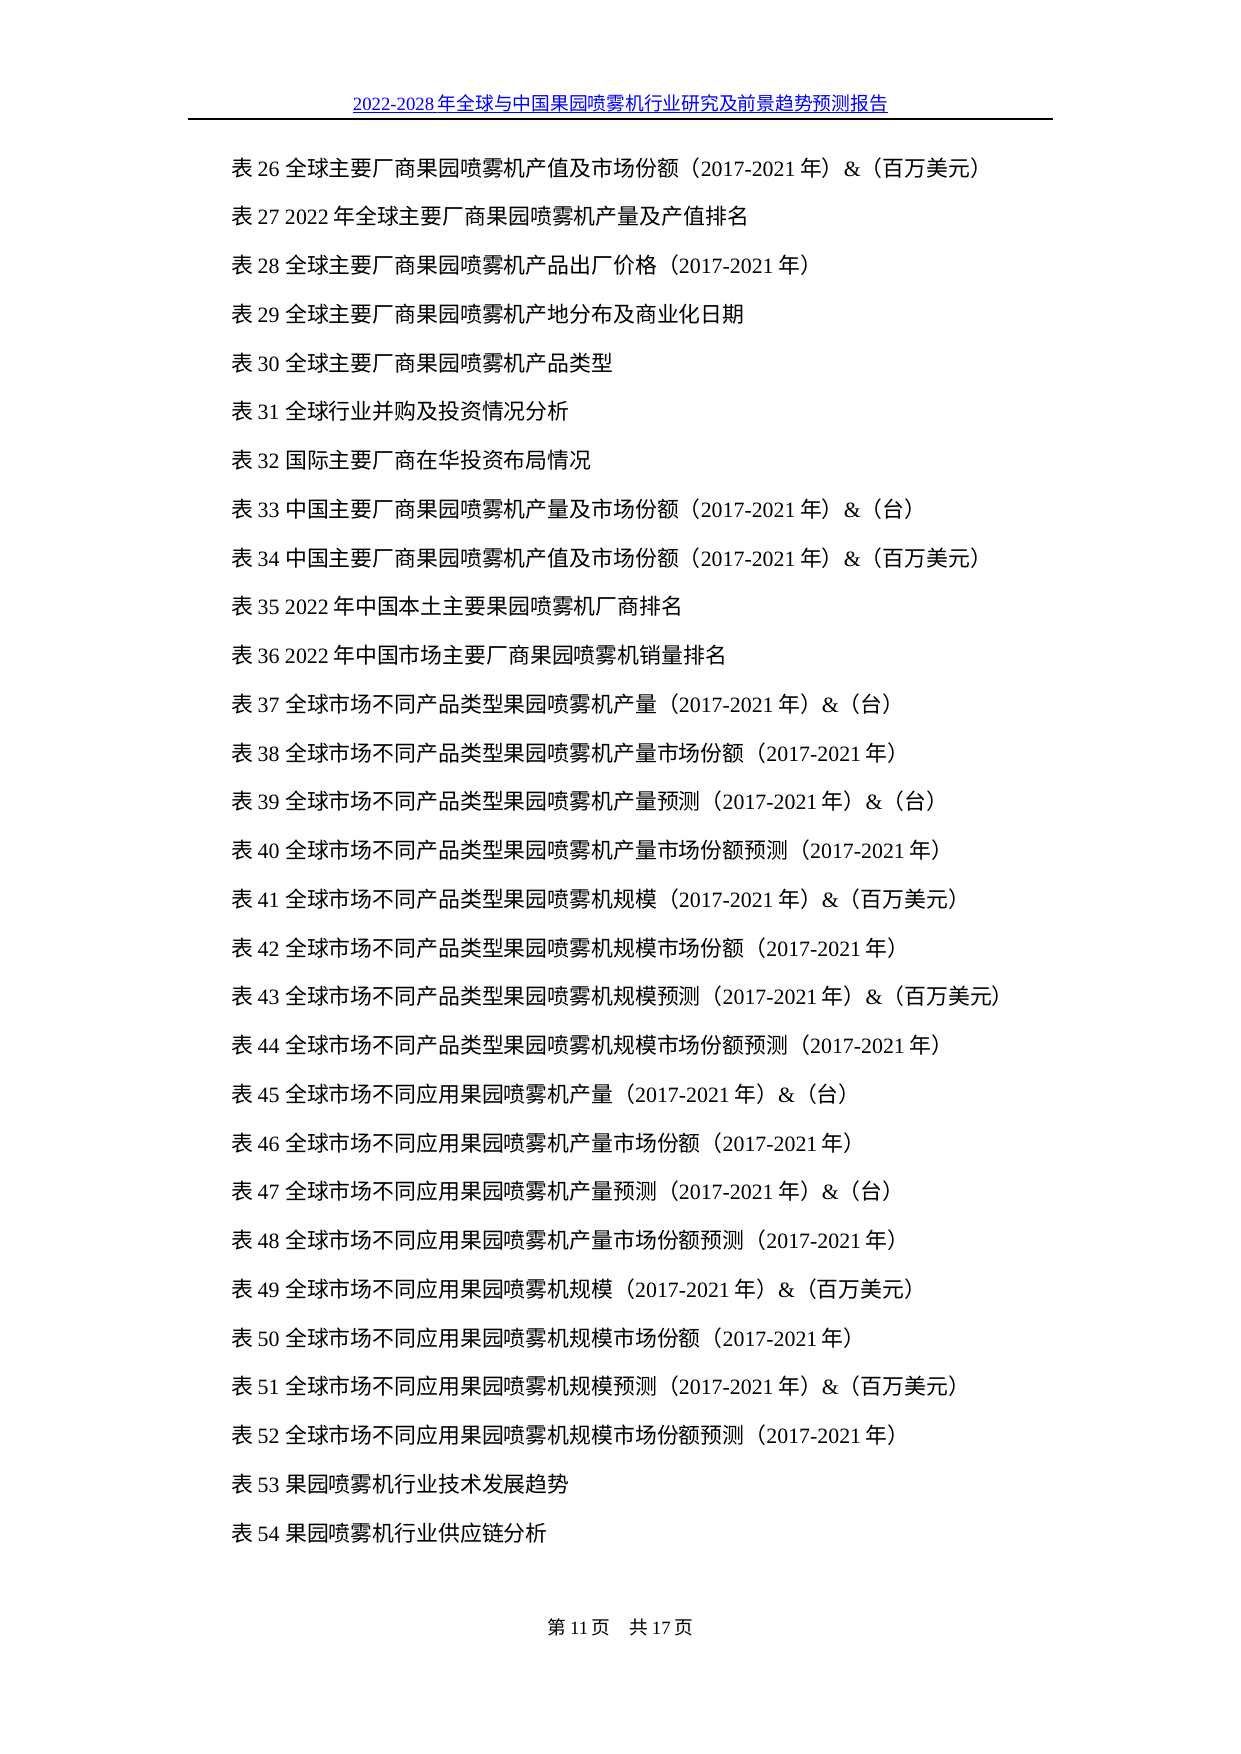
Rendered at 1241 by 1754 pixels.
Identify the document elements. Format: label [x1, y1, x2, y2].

text [187, 150, 1053, 1548]
